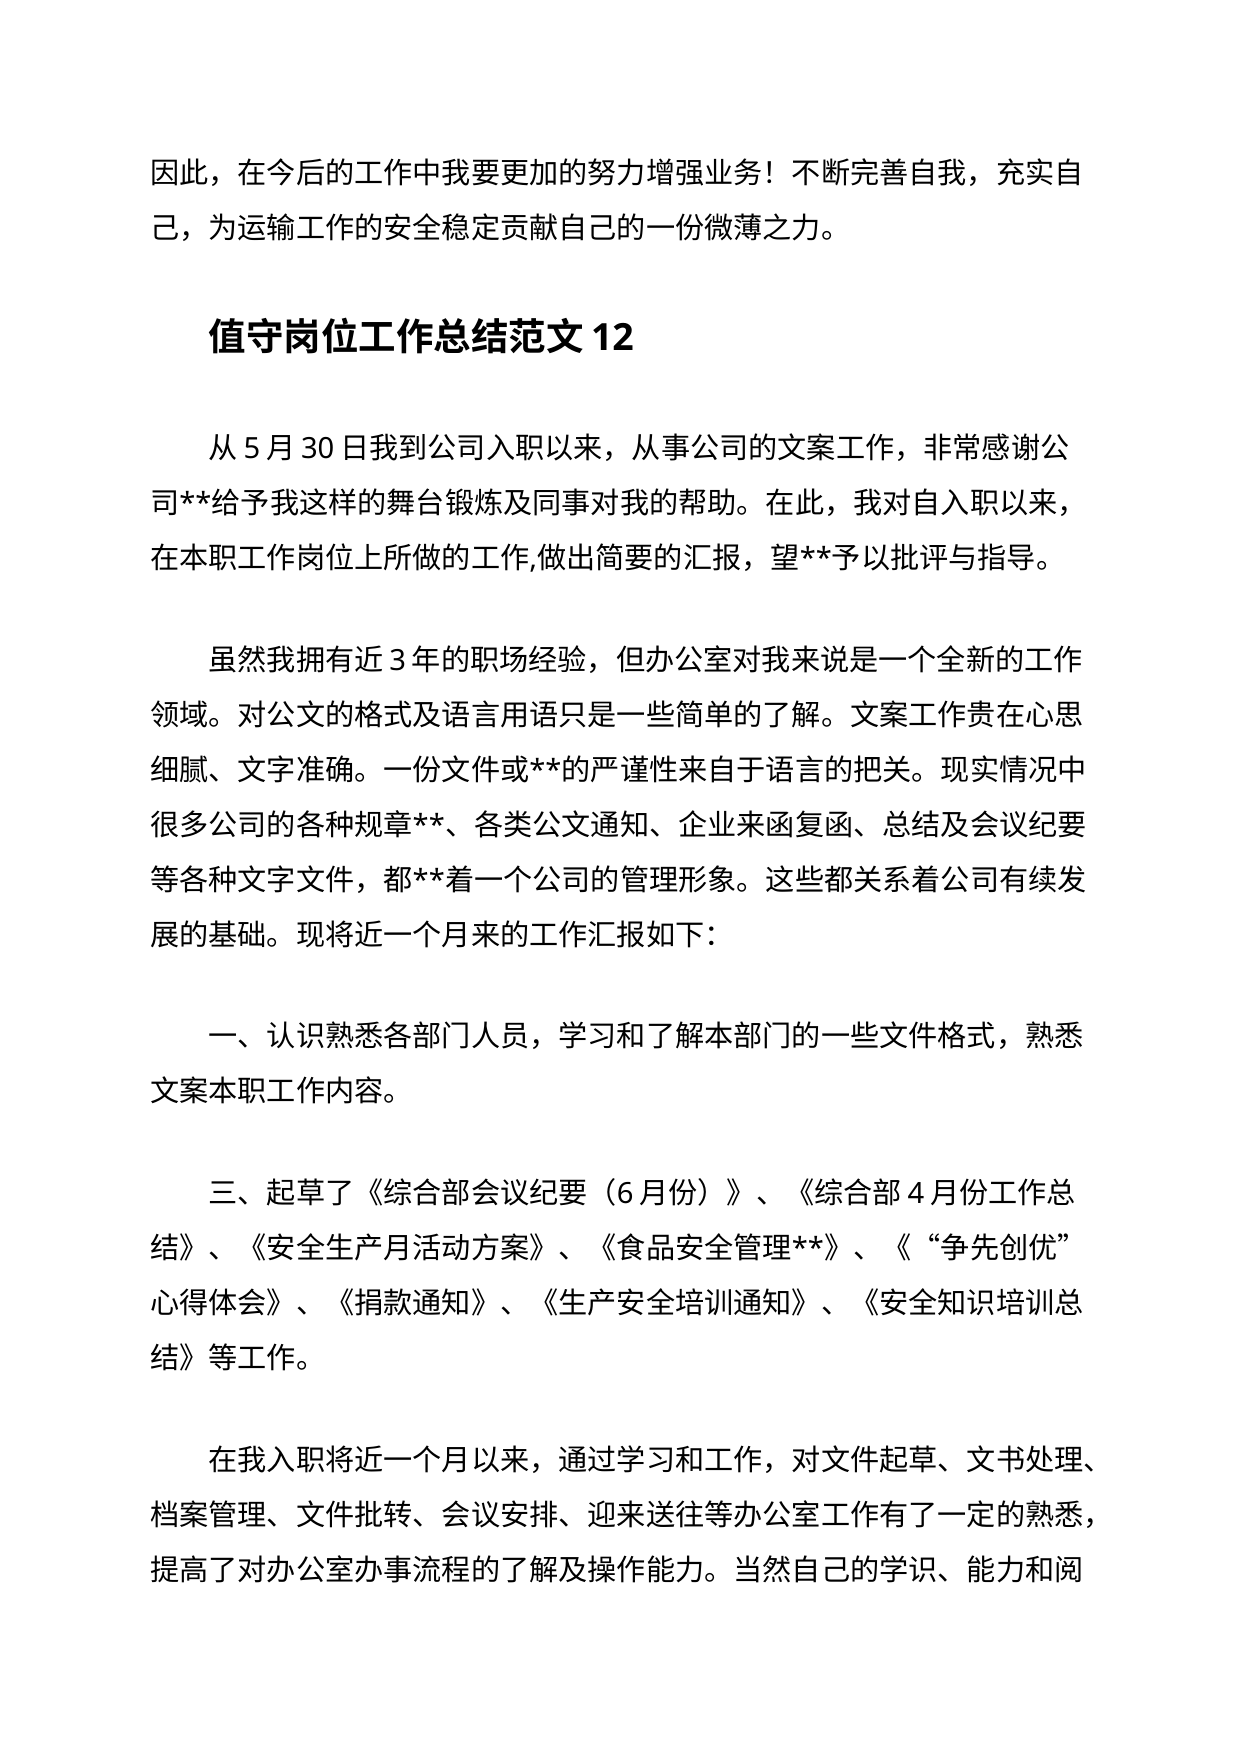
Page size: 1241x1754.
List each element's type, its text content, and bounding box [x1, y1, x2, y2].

text 三、起草了《综合部会议纪要（6月份）》、《综合部4月份工作总结》、《安全生产月活动方案》、《食品安全管理**》、《“争先创优”心得体会》、《捐款通知》、《生产安全培训通知》、《安全知识培训总结》等工作。 [150, 1169, 1090, 1377]
text 值守岗位工作总结范文12 [150, 307, 1090, 361]
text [150, 1436, 1090, 1588]
text 从5月30日我到公司入职以来，从事公司的文案工作，非常感谢公司**给予我这样的舞台锻炼及同事对我的帮助。在此，我对自入职以来，在本职工作岗位上所做的工作,做出简要的汇报，望**予以批评与指导。 [150, 424, 1090, 577]
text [150, 150, 1090, 247]
text 一、认识熟悉各部门人员，学习和了解本部门的一些文件格式，熟悉文案本职工作内容。 [150, 1013, 1090, 1110]
text 虽然我拥有近3年的职场经验，但办公室对我来说是一个全新的工作领域。对公文的格式及语言用语只是一些简单的了解。文案工作贵在心思细腻、文字准确。一份文件或**的严谨性来自于语言的把关。现实情况中很多公司的各种规章**、各类公文通知、企业来函复函、总结及会议纪要等各种文字文件，都**着一个公司的管理形象。这些都关系着公司有续发展的基础。现将近一个月来的工作汇报如下： [150, 636, 1090, 953]
